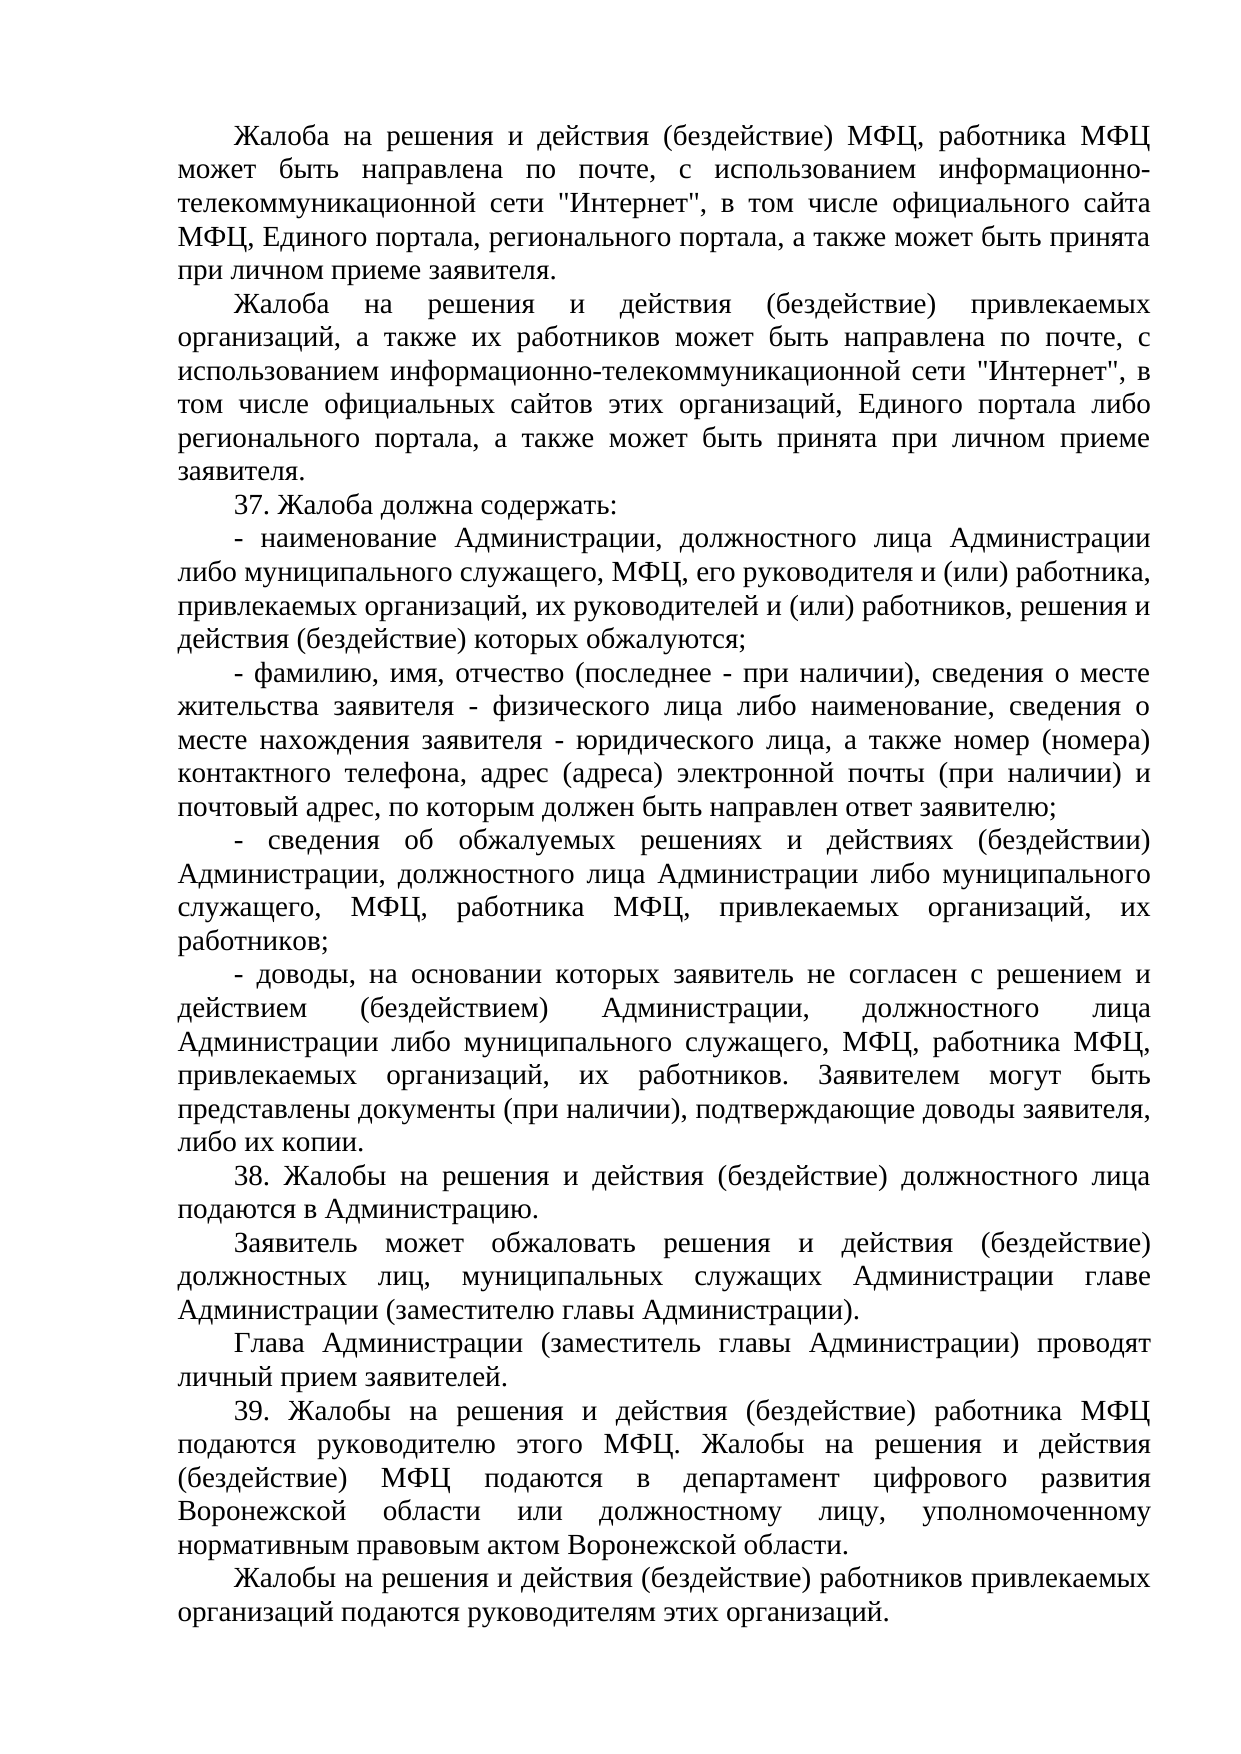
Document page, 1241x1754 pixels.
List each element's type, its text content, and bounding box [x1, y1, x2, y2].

text - сведения об обжалуемых решениях и действиях (бездействии) Администрации, должностного лица Администрации либо муниципального служащего, МФЦ, работника МФЦ, привлекаемых организаций, их работников; [177, 822, 1152, 957]
text 38. Жалобы на решения и действия (бездействие) должностного лица подаются в Администрацию. [177, 1158, 1152, 1225]
text Глава Администрации (заместитель главы Администрации) проводят личный прием заявителей. [177, 1326, 1152, 1393]
text - фамилию, имя, отчество (последнее - при наличии), сведения о месте жительства заявителя - физического лица либо наименование, сведения о месте нахождения заявителя - юридического лица, а также номер (номера) контактного телефона, адрес (адреса) электронной почты (при наличии) и почтовый адрес, по которым должен быть направлен ответ заявителю; [177, 655, 1152, 822]
text Жалоба на решения и действия (бездействие) МФЦ, работника МФЦ может быть направлена по почте, с использованием информационно-телекоммуникационной сети "Интернет", в том числе официального сайта МФЦ, Единого портала, регионального портала, а также может быть принята при личном приеме заявителя. [177, 118, 1152, 286]
text Жалоба на решения и действия (бездействие) привлекаемых организаций, а также их работников может быть направлена по почте, с использованием информационно-телекоммуникационной сети "Интернет", в том числе официальных сайтов этих организаций, Единого портала либо регионального портала, а также может быть принята при личном приеме заявителя. [177, 286, 1152, 487]
text 37. Жалоба должна содержать: [177, 487, 1152, 521]
text Заявитель может обжаловать решения и действия (бездействие) должностных лиц, муниципальных служащих Администрации главе Администрации (заместителю главы Администрации). [177, 1225, 1152, 1326]
text 39. Жалобы на решения и действия (бездействие) работника МФЦ подаются руководителю этого МФЦ. Жалобы на решения и действия (бездействие) МФЦ подаются в департамент цифрового развития Воронежской области или должностному лицу, уполномоченному нормативным правовым актом Воронежской области. [177, 1393, 1152, 1560]
text - доводы, на основании которых заявитель не согласен с решением и действием (бездействием) Администрации, должностного лица Администрации либо муниципального служащего, МФЦ, работника МФЦ, привлекаемых организаций, их работников. Заявителем могут быть представлены документы (при наличии), подтверждающие доводы заявителя, либо их копии. [177, 957, 1152, 1158]
text Жалобы на решения и действия (бездействие) работников привлекаемых организаций подаются руководителям этих организаций. [177, 1560, 1152, 1627]
text - наименование Администрации, должностного лица Администрации либо муниципального служащего, МФЦ, его руководителя и (или) работника, привлекаемых организаций, их руководителей и (или) работников, решения и действия (бездействие) которых обжалуются; [177, 521, 1152, 655]
